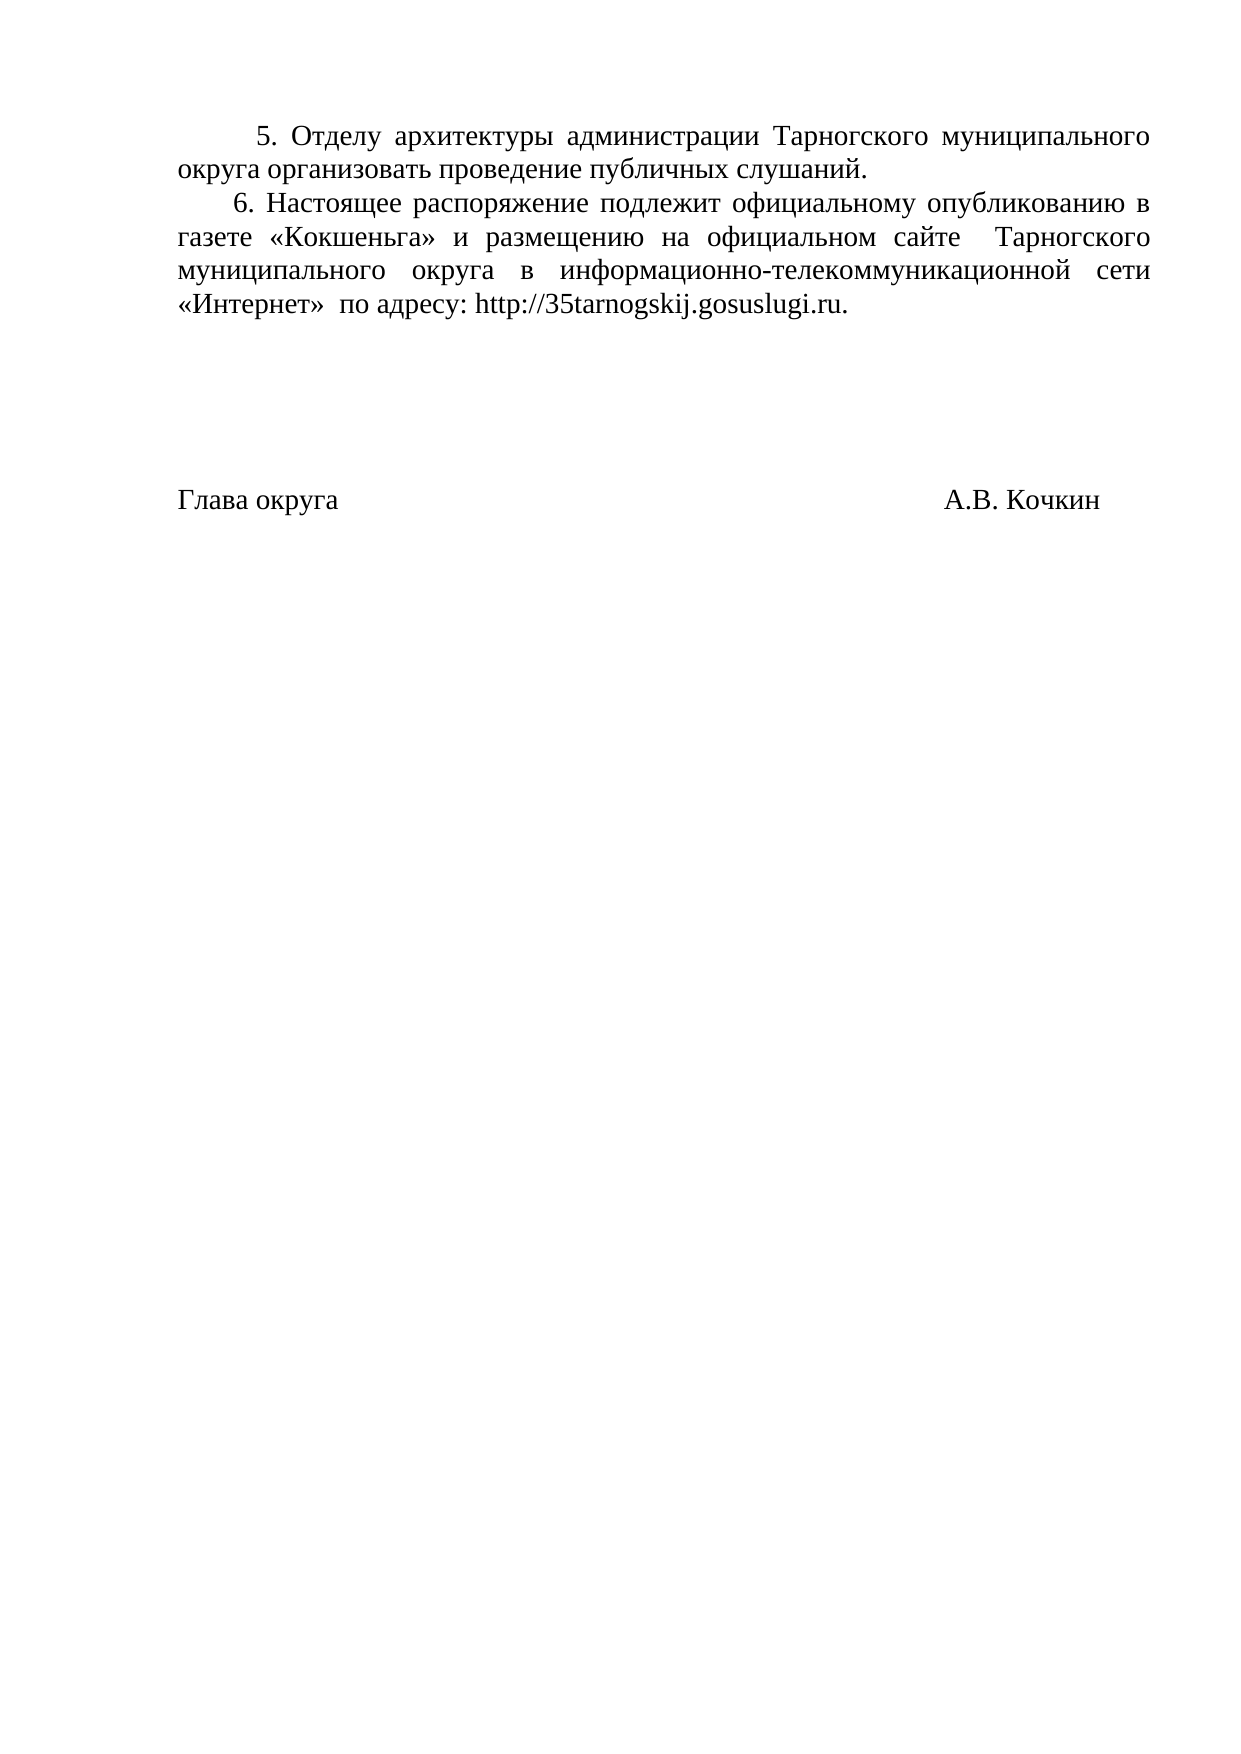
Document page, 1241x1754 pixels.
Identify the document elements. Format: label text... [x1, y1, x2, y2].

text 6. Настоящее распоряжение подлежит официальному опубликованию в газете «Кокшеньга» и размещению на официальном сайте Тарногского муниципального округа в информационно-телекоммуникационной сети «Интернет» по адресу: http://35tarnogskij.gosuslugi.ru. [177, 185, 1152, 319]
text Глава округа А.В. Кочкин [177, 449, 1152, 516]
text 5. Отделу архитектуры администрации Тарногского муниципального округа организовать проведение публичных слушаний. [177, 118, 1152, 185]
